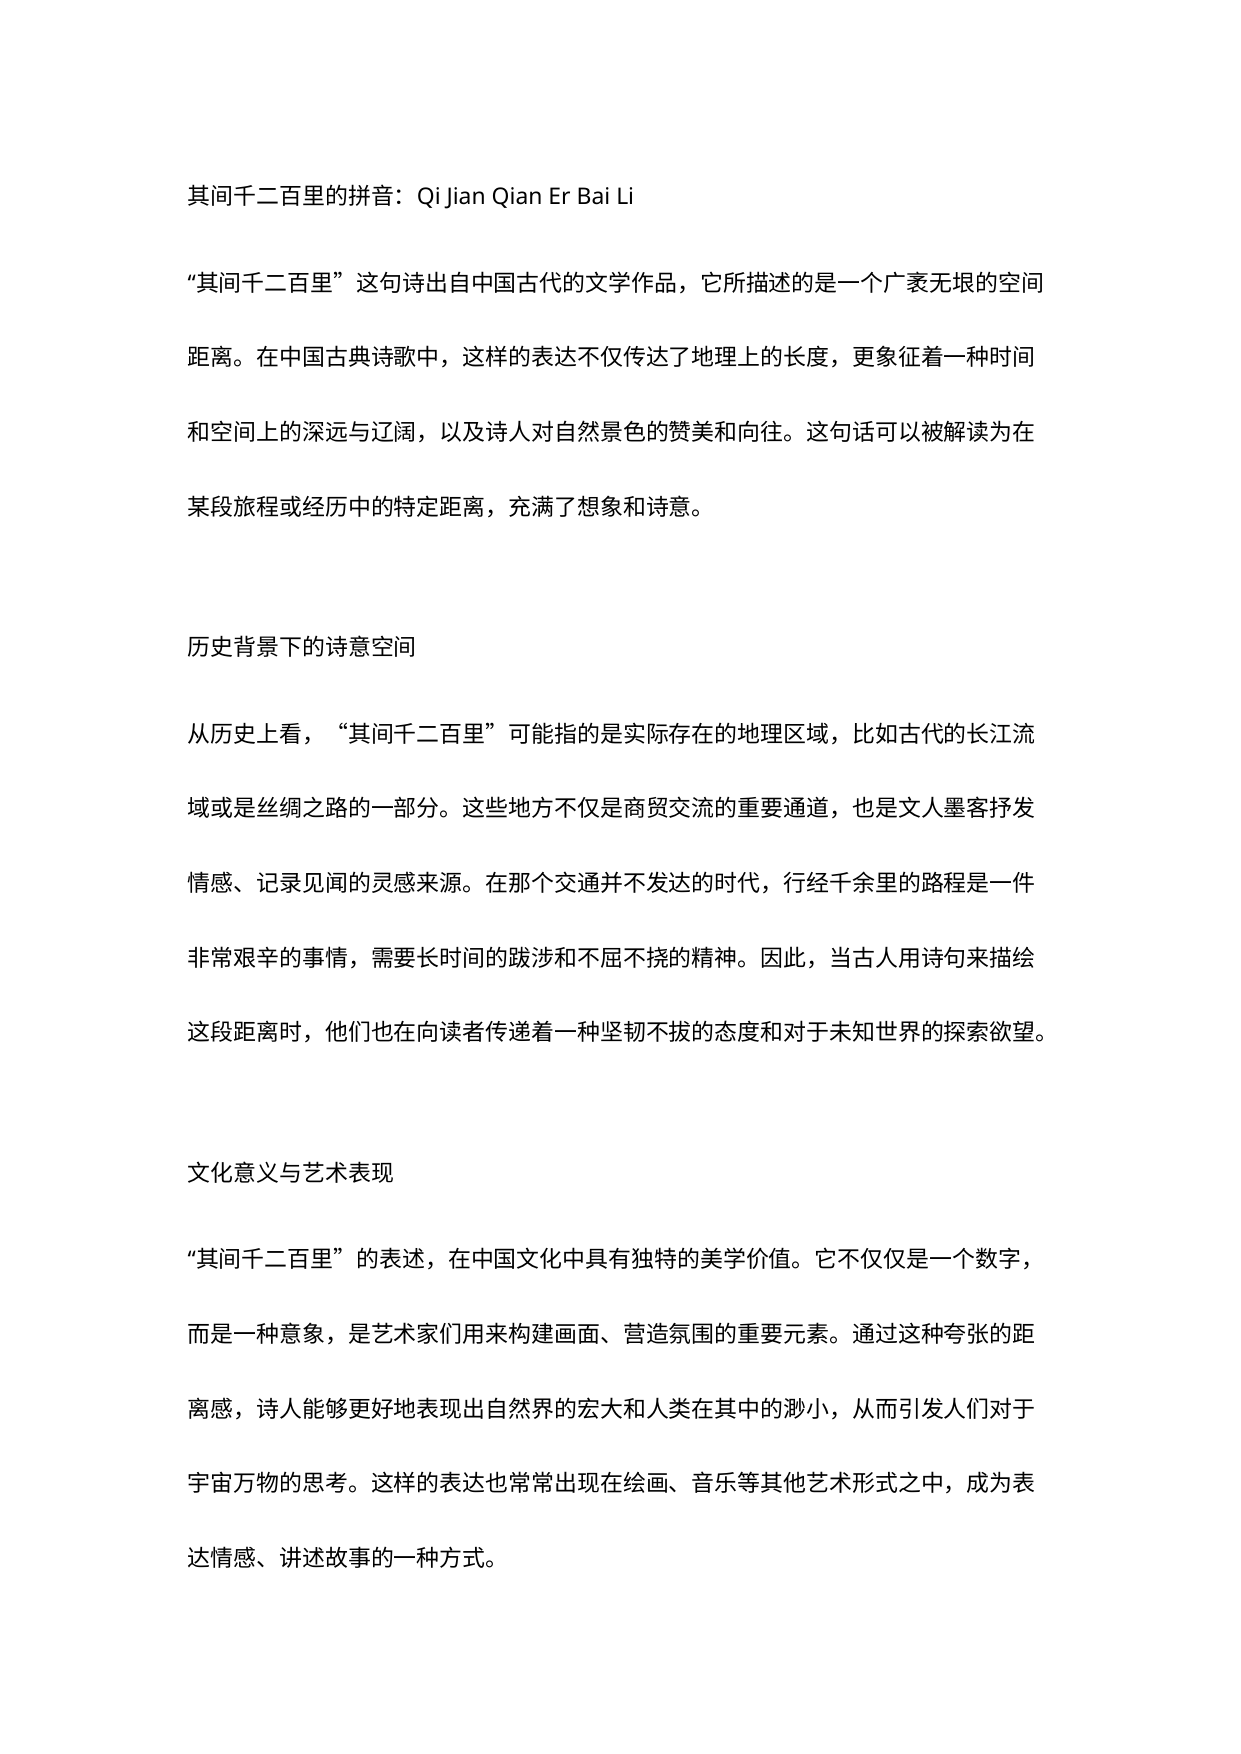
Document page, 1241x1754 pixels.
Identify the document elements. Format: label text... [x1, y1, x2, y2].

text 其间千二百里的拼音：Qi Jian Qian Er Bai Li [187, 162, 1053, 227]
text 文化意义与艺术表现 [187, 1139, 1053, 1204]
text “其间千二百里”这句诗出自中国古代的文学作品，它所描述的是一个广袤无垠的空间距离。在中国古典诗歌中，这样的表达不仅传达了地理上的长度，更象征着一种时间和空间上的深远与辽阔，以及诗人对自然景色的赞美和向往。这句话可以被解读为在某段旅程或经历中的特定距离，充满了想象和诗意。 [187, 249, 1053, 538]
text 从历史上看，“其间千二百里”可能指的是实际存在的地理区域，比如古代的长江流域或是丝绸之路的一部分。这些地方不仅是商贸交流的重要通道，也是文人墨客抒发情感、记录见闻的灵感来源。在那个交通并不发达的时代，行经千余里的路程是一件非常艰辛的事情，需要长时间的跋涉和不屈不挠的精神。因此，当古人用诗句来描绘这段距离时，他们也在向读者传递着一种坚韧不拔的态度和对于未知世界的探索欲望。 [187, 700, 1053, 1063]
text “其间千二百里”的表述，在中国文化中具有独特的美学价值。它不仅仅是一个数字，而是一种意象，是艺术家们用来构建画面、营造氛围的重要元素。通过这种夸张的距离感，诗人能够更好地表现出自然界的宏大和人类在其中的渺小，从而引发人们对于宇宙万物的思考。这样的表达也常常出现在绘画、音乐等其他艺术形式之中，成为表达情感、讲述故事的一种方式。 [187, 1225, 1053, 1589]
text 历史背景下的诗意空间 [187, 613, 1053, 678]
